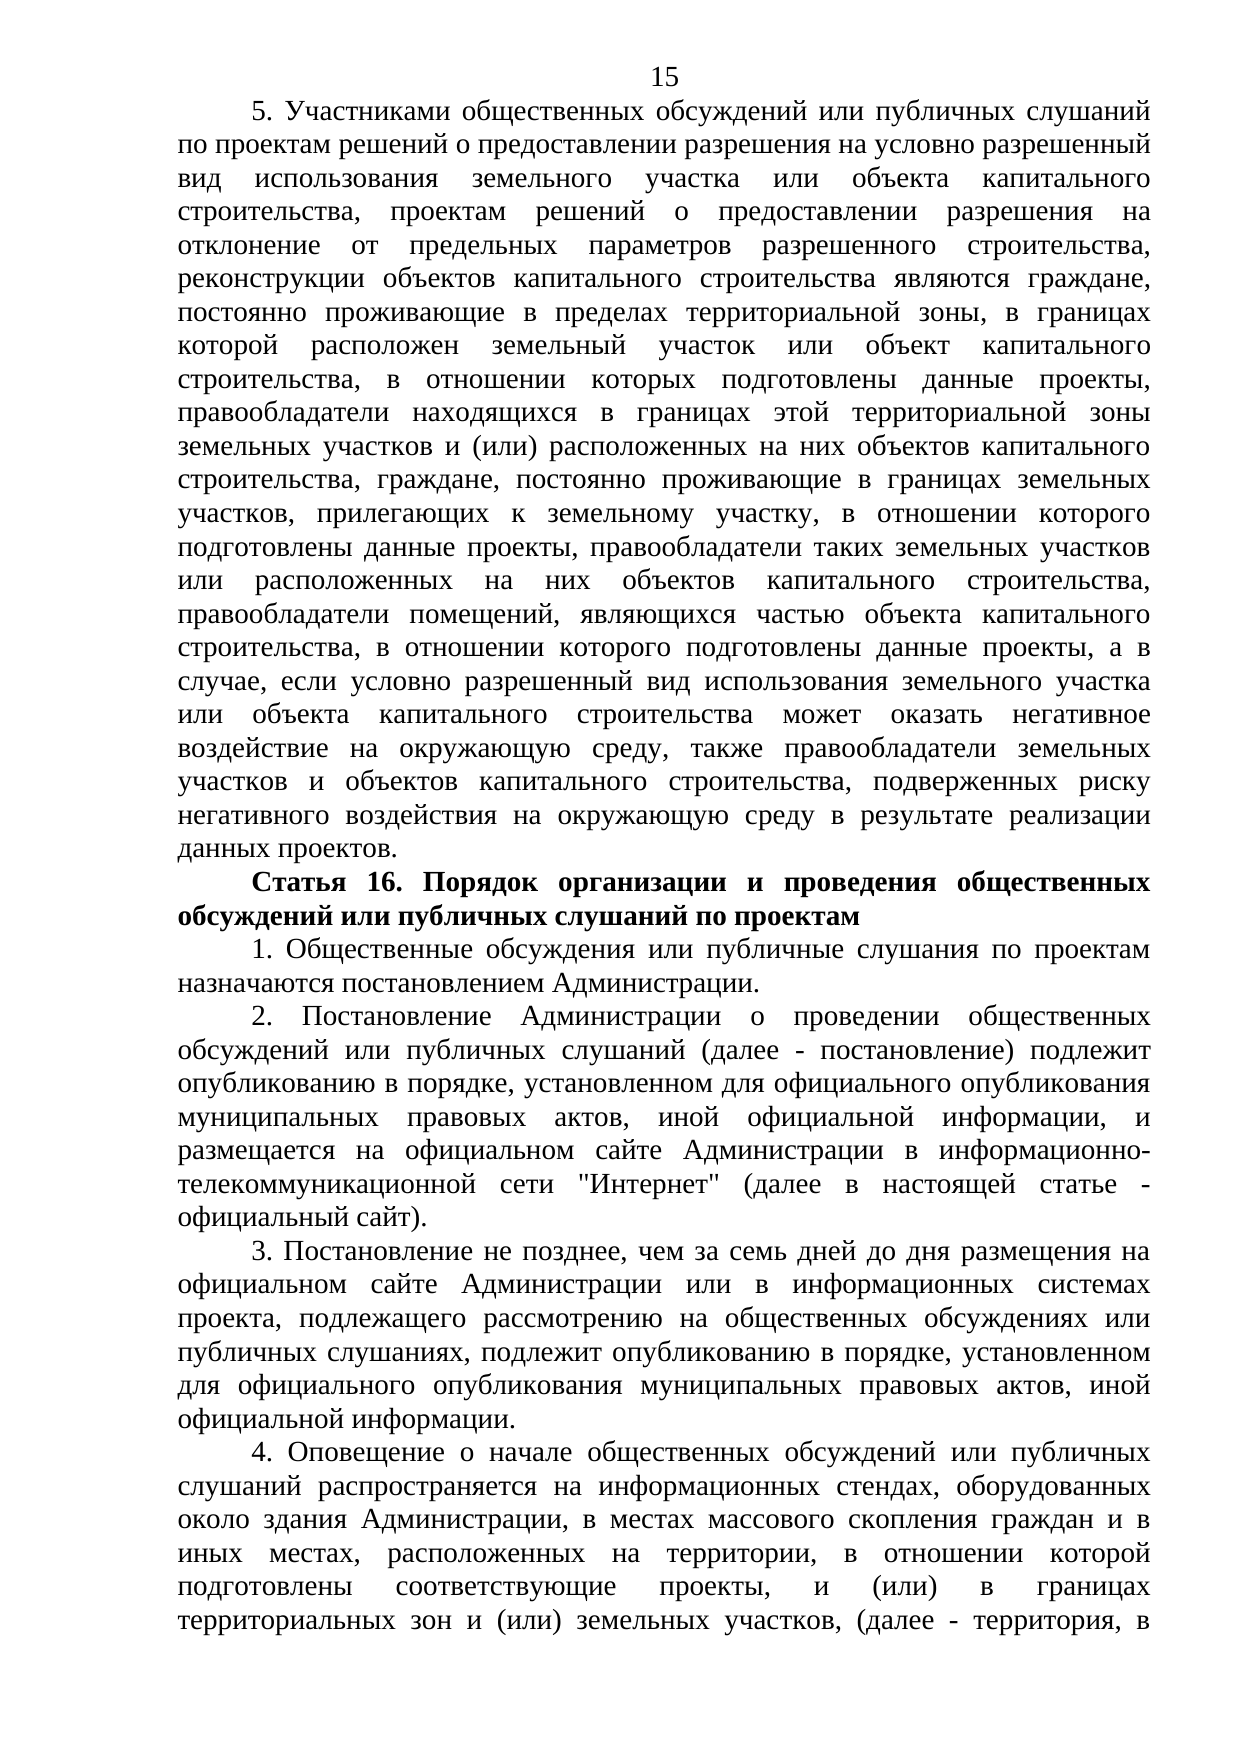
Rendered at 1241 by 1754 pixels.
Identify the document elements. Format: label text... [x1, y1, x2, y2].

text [177, 1434, 1152, 1636]
text 2. Постановление Администрации о проведении общественных обсуждений или публичных слушаний (далее - постановление) подлежит опубликованию в порядке, установленном для официального опубликования муниципальных правовых актов, иной официальной информации, и размещается на официальном сайте Администрации в информационно-телекоммуникационной сети "Интернет" (далее в настоящей статье - официальный сайт). [177, 998, 1152, 1233]
text 3. Постановление не позднее, чем за семь дней до дня размещения на официальном сайте Администрации или в информационных системах проекта, подлежащего рассмотрению на общественных обсуждениях или публичных слушаниях, подлежит опубликованию в порядке, установленном для официального опубликования муниципальных правовых актов, иной официальной информации. [177, 1233, 1152, 1434]
text Статья 16. Порядок организации и проведения общественных обсуждений или публичных слушаний по проектам [177, 864, 1152, 931]
text 5. Участниками общественных обсуждений или публичных слушаний по проектам решений о предоставлении разрешения на условно разрешенный вид использования земельного участка или объекта капитального строительства, проектам решений о предоставлении разрешения на отклонение от предельных параметров разрешенного строительства, реконструкции объектов капитального строительства являются граждане, постоянно проживающие в пределах территориальной зоны, в границах которой расположен земельный участок или объект капитального строительства, в отношении которых подготовлены данные проекты, правообладатели находящихся в границах этой территориальной зоны земельных участков и (или) расположенных на них объектов капитального строительства, граждане, постоянно проживающие в границах земельных участков, прилегающих к земельному участку, в отношении которого подготовлены данные проекты, правообладатели таких земельных участков или расположенных на них объектов капитального строительства, правообладатели помещений, являющихся частью объекта капитального строительства, в отношении которого подготовлены данные проекты, а в случае, если условно разрешенный вид использования земельного участка или объекта капитального строительства может оказать негативное воздействие на окружающую среду, также правообладатели земельных участков и объектов капитального строительства, подверженных риску негативного воздействия на окружающую среду в результате реализации данных проектов. [177, 93, 1152, 864]
text 1. Общественные обсуждения или публичные слушания по проектам назначаются постановлением Администрации. [177, 931, 1152, 998]
